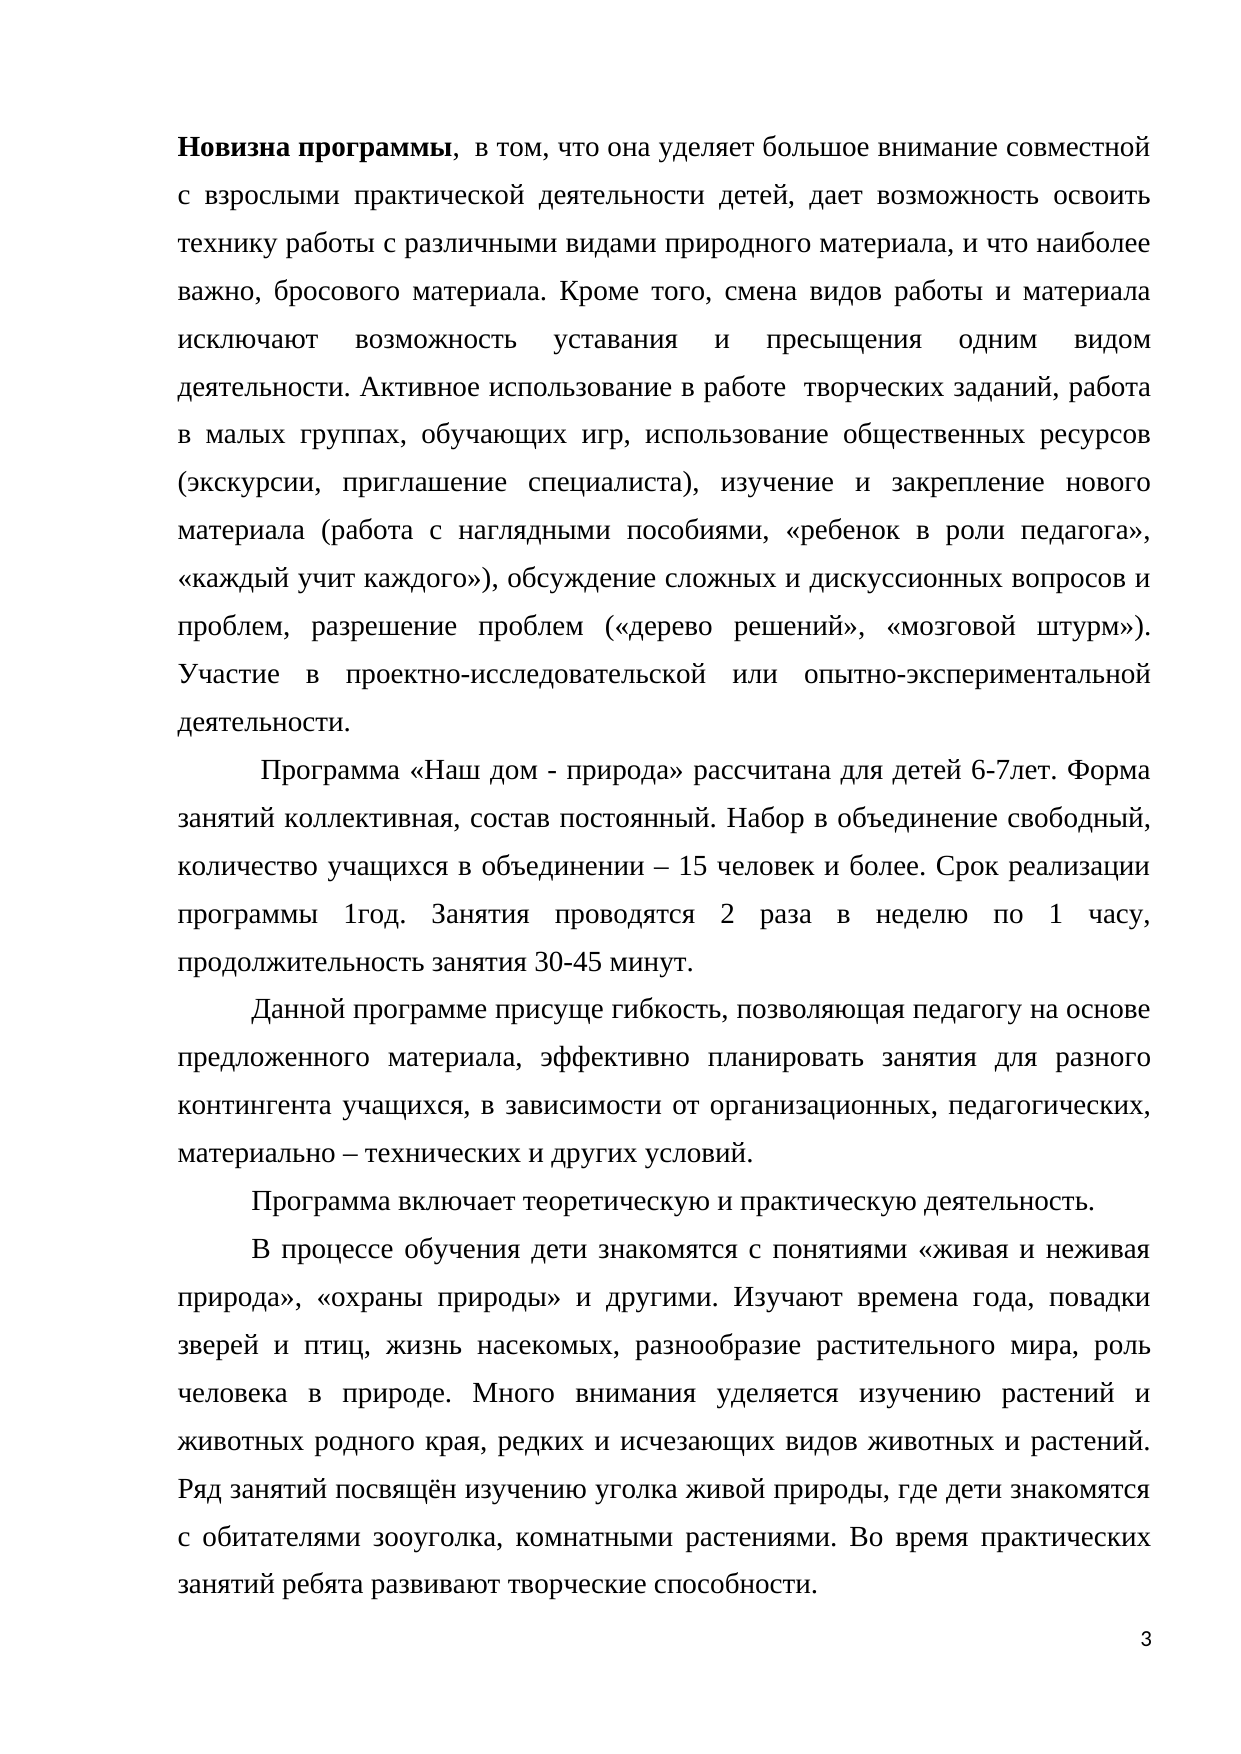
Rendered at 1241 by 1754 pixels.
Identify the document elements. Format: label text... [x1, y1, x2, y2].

text Новизна программы, в том, что она уделяет большое внимание совместной с взрослыми практической деятельности детей, дает возможность освоить технику работы с различными видами природного материала, и что наиболее важно, бросового материала. Кроме того, смена видов работы и материала исключают возможность уставания и пресыщения одним видом деятельности. Активное использование в работе творческих заданий, работа в малых группах, обучающих игр, использование общественных ресурсов (экскурсии, приглашение специалиста), изучение и закрепление нового материала (работа с наглядными пособиями, «ребенок в роли педагога», «каждый учит каждого»), обсуждение сложных и дискуссионных вопросов и проблем, разрешение проблем («дерево решений», «мозговой штурм»). Участие в проектно-исследовательской или опытно-экспериментальной деятельности. [177, 118, 1152, 741]
text В процессе обучения дети знакомятся с понятиями «живая и неживая природа», «охраны природы» и другими. Изучают времена года, повадки зверей и птиц, жизнь насекомых, разнообразие растительного мира, роль человека в природе. Много внимания уделяется изучению растений и животных родного края, редких и исчезающих видов животных и растений. Ряд занятий посвящён изучению уголка живой природы, где дети знакомятся с обитателями зооуголка, комнатными растениями. Во время практических занятий ребята развивают творческие способности. [177, 1220, 1152, 1603]
text Программа включает теоретическую и практическую деятельность. [177, 1172, 1152, 1220]
text Данной программе присуще гибкость, позволяющая педагогу на основе предложенного материала, эффективно планировать занятия для разного контингента учащихся, в зависимости от организационных, педагогических, материально – технических и других условий. [177, 981, 1152, 1172]
text Программа «Наш дом - природа» рассчитана для детей 6-7лет. Форма занятий коллективная, состав постоянный. Набор в объединение свободный, количество учащихся в объединении – 15 человек и более. Срок реализации программы 1год. Занятия проводятся 2 раза в неделю по 1 часу, продолжительность занятия 30-45 минут. [177, 741, 1152, 981]
